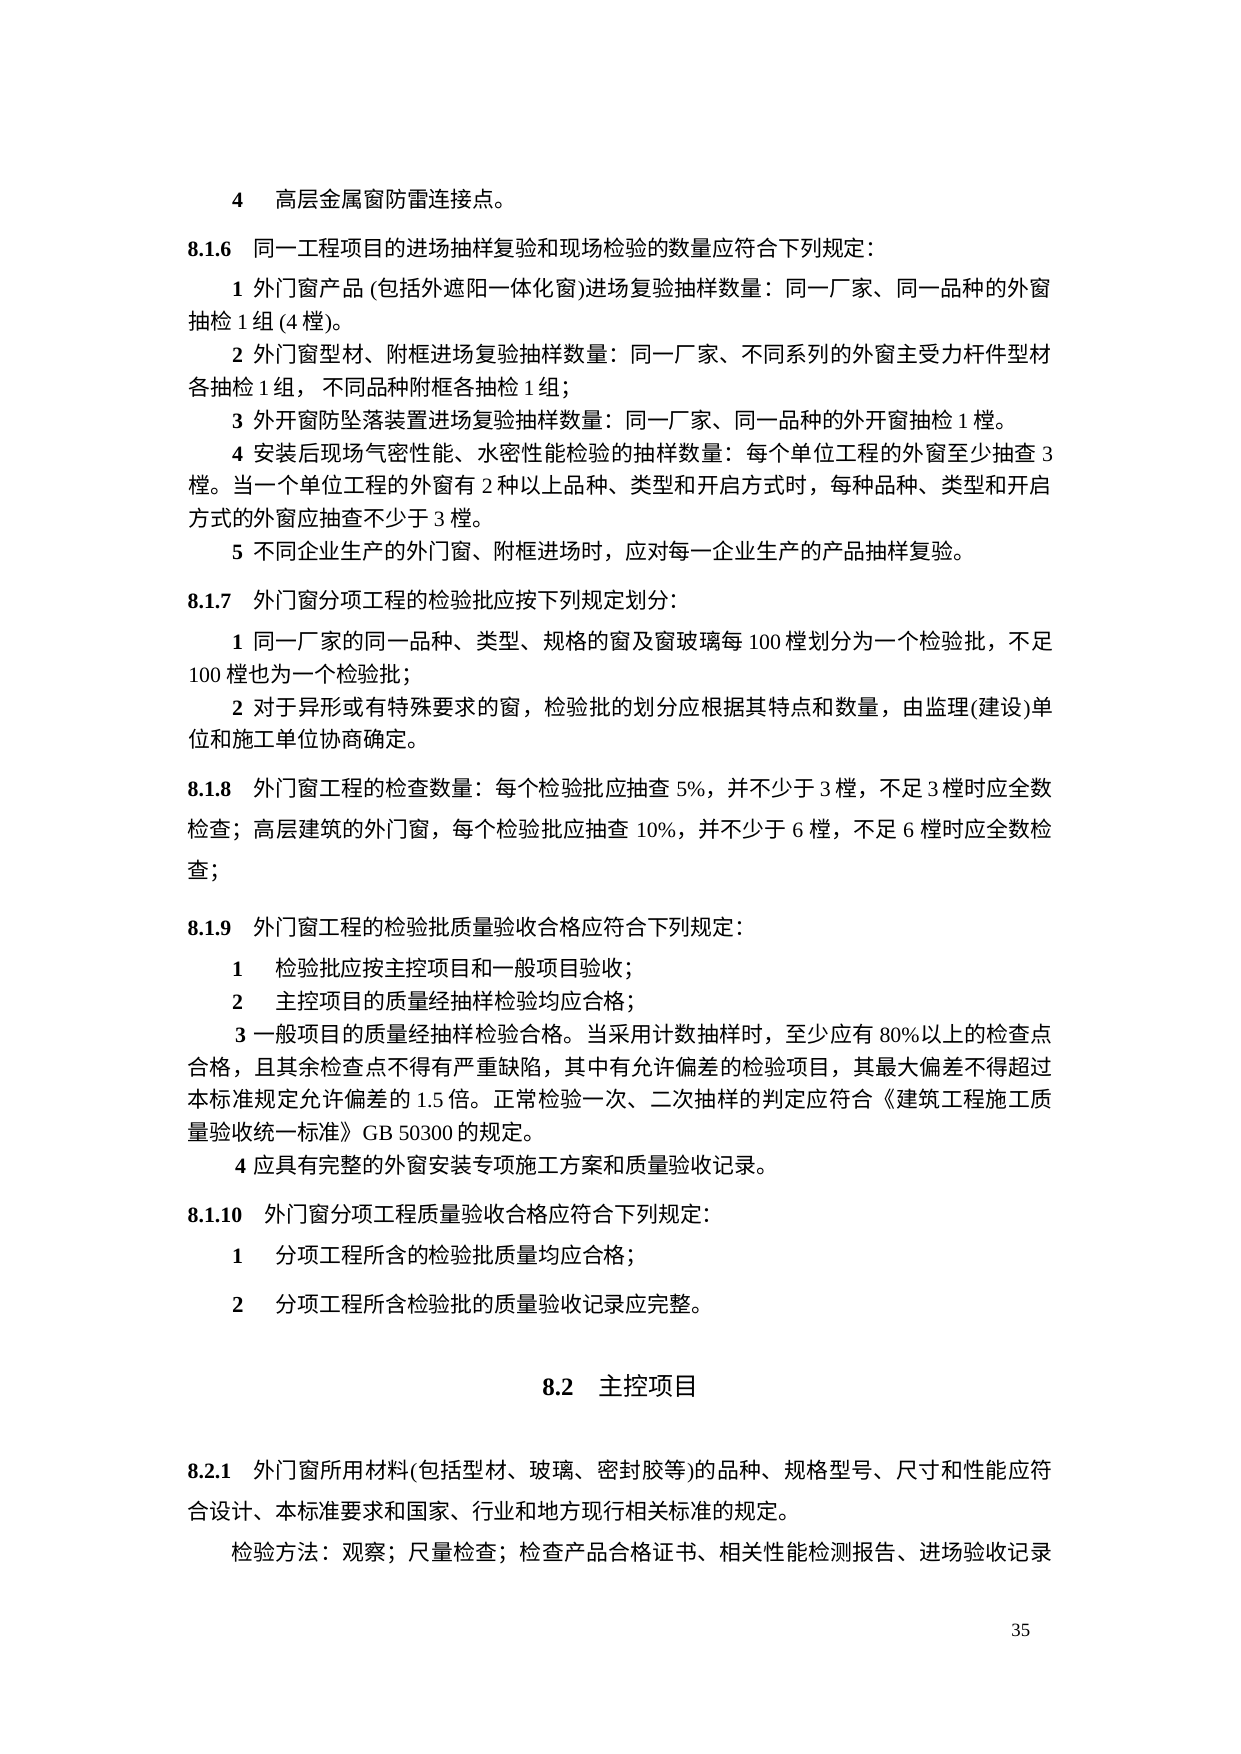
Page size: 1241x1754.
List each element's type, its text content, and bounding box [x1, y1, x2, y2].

list 一般项目的质量经抽样检验合格。当采用计数抽样时，至少应有80%以上的检查点合格，且其余检查点不得有严重缺陷，其中有允许偏差的检验项目，其最大偏差不得超过本标准规定允许偏差的1.5倍。正常检验一次、二次抽样的判定应符合《建筑工程施工质量验收统一标准》GB 50300的规定。 [187, 1016, 1053, 1147]
text 外门窗工程的检验批质量验收合格应符合下列规定： [187, 910, 1053, 943]
text 同一工程项目的进场抽样复验和现场检验的数量应符合下列规定： [187, 230, 1053, 263]
list 分项工程所含检验批的质量验收记录应完整。 [232, 1270, 1053, 1336]
list 外开窗防坠落装置进场复验抽样数量：同一厂家、同一品种的外开窗抽检1樘。 [188, 402, 1053, 435]
list 应具有完整的外窗安装专项施工方案和质量验收记录。 [187, 1147, 1053, 1180]
list 检验批应按主控项目和一般项目验收； [232, 951, 1053, 983]
list 同一厂家的同一品种、类型、规格的窗及窗玻璃每100樘划分为一个检验批，不足100 樘也为一个检验批； [188, 623, 1053, 689]
text 外门窗所用材料(包括型材、玻璃、密封胶等)的品种、规格型号、尺寸和性能应符合设计、本标准要求和国家、行业和地方现行相关标准的规定。 [187, 1452, 1053, 1526]
list 不同企业生产的外门窗、附框进场时，应对每一企业生产的产品抽样复验。 [188, 533, 1053, 566]
text 外门窗分项工程的检验批应按下列规定划分： [187, 583, 1053, 615]
list 外门窗产品 (包括外遮阳一体化窗)进场复验抽样数量：同一厂家、同一品种的外窗抽检 1组 (4 樘)。 [188, 271, 1053, 337]
list 对于异形或有特殊要求的窗，检验批的划分应根据其特点和数量，由监理(建设)单位和施工单位协商确定。 [188, 689, 1053, 754]
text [187, 1534, 1053, 1567]
list 高层金属窗防雷连接点。 [232, 181, 1053, 214]
list 安装后现场气密性能、水密性能检验的抽样数量：每个单位工程的外窗至少抽查3樘。当一个单位工程的外窗有2种以上品种、类型和开启方式时，每种品种、类型和开启方式的外窗应抽查不少于 3 樘。 [188, 435, 1053, 533]
text 外门窗分项工程质量验收合格应符合下列规定： [187, 1197, 1053, 1229]
list 主控项目的质量经抽样检验均应合格； [232, 983, 1053, 1016]
text 外门窗工程的检查数量：每个检验批应抽查 5%，并不少于3樘，不足3樘时应全数检查；高层建筑的外门窗，每个检验批应抽查 10%，并不少于 6 樘，不足 6 樘时应全数检查； [187, 771, 1053, 886]
list 分项工程所含的检验批质量均应合格； [232, 1237, 1053, 1270]
text 主控项目 [187, 1352, 1053, 1418]
list 外门窗型材、附框进场复验抽样数量：同一厂家、不同系列的外窗主受力杆件型材各抽检1组， 不同品种附框各抽检1组； [188, 337, 1053, 402]
